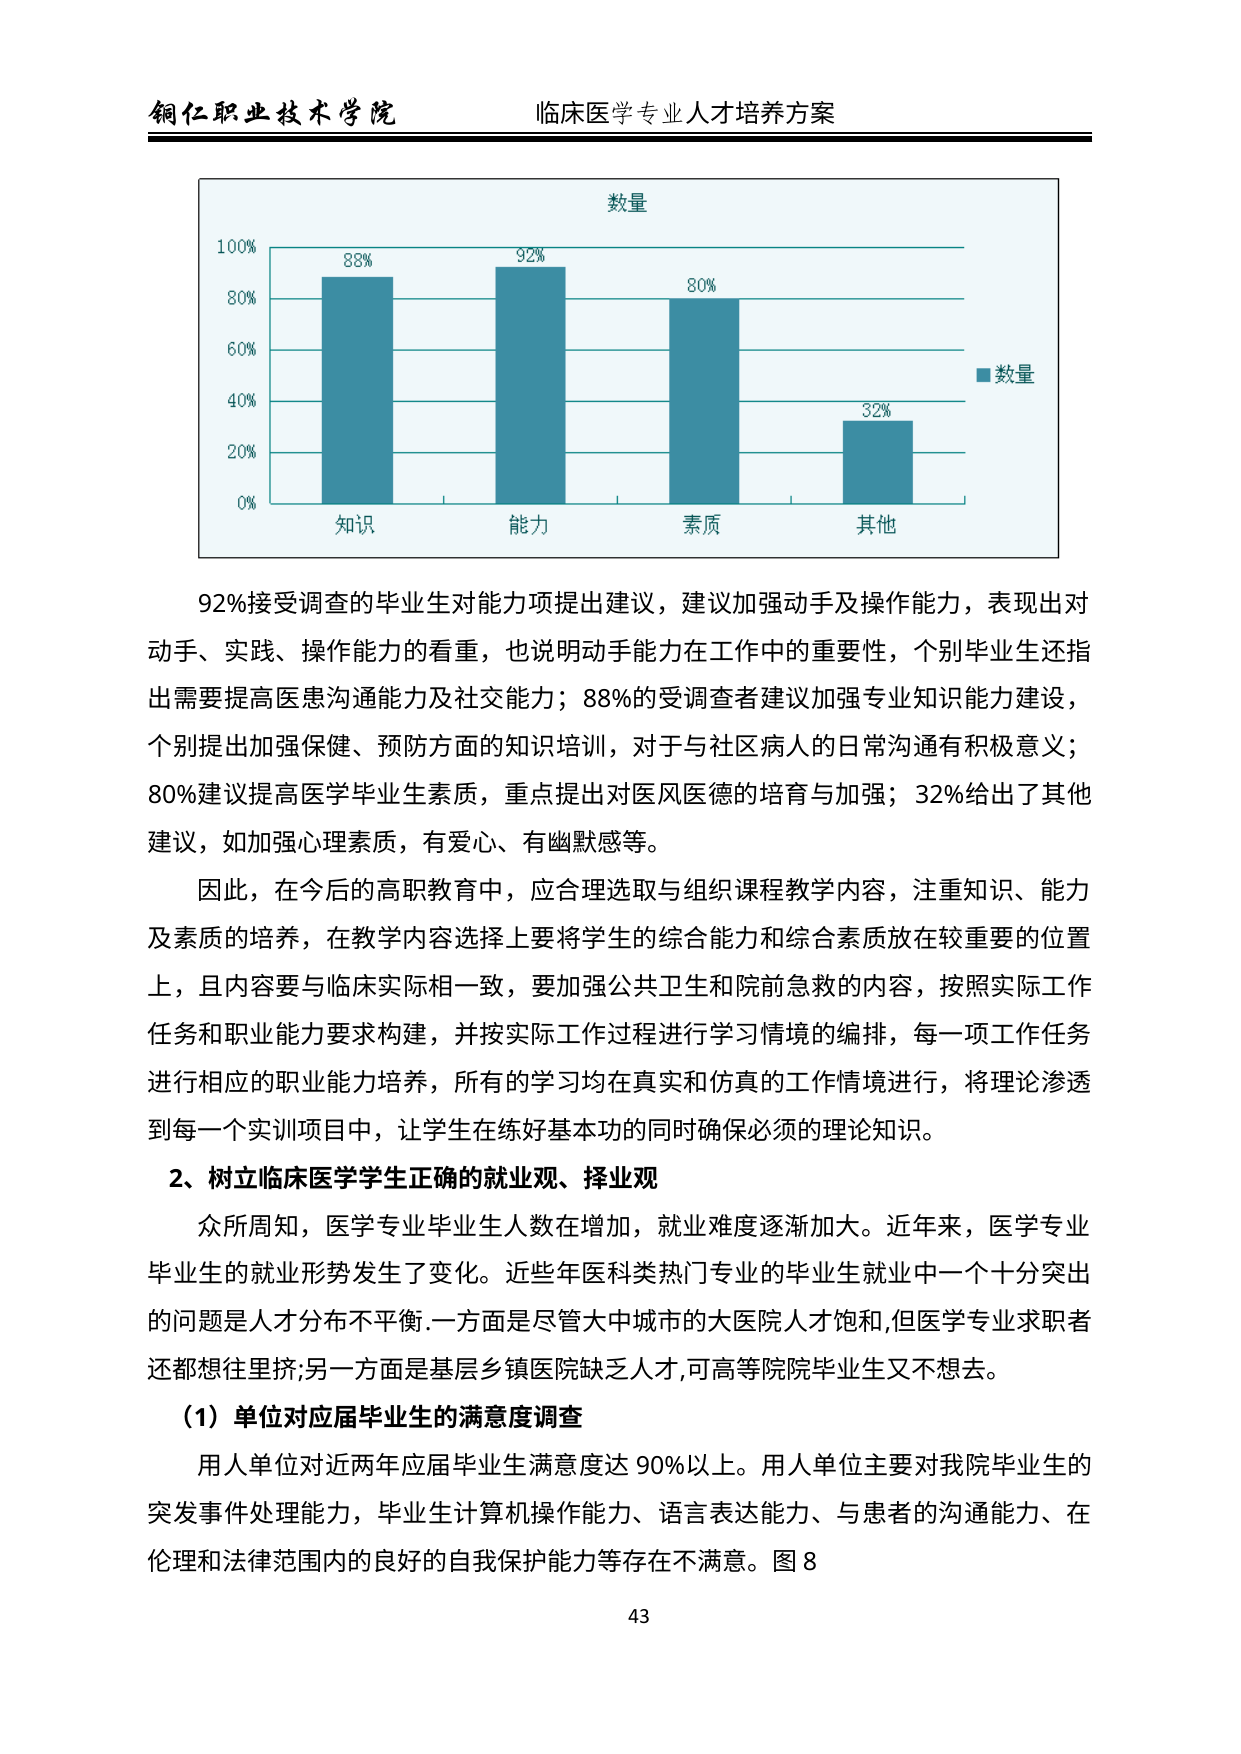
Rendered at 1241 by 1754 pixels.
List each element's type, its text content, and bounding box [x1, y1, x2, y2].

text 因此，在今后的高职教育中，应合理选取与组织课程教学内容，注重知识、能力及素质的培养，在教学内容选择上要将学生的综合能力和综合素质放在较重要的位置上，且内容要与临床实际相一致，要加强公共卫生和院前急救的内容，按照实际工作任务和职业能力要求构建，并按实际工作过程进行学习情境的编排，每一项工作任务进行相应的职业能力培养，所有的学习均在真实和仿真的工作情境进行，将理论渗透到每一个实训项目中，让学生在练好基本功的同时确保必须的理论知识。 [148, 861, 1092, 1149]
text 众所周知，医学专业毕业生人数在增加，就业难度逐渐加大。近年来，医学专业毕业生的就业形势发生了变化。近些年医科类热门专业的毕业生就业中一个十分突出的问题是人才分布不平衡.一方面是尽管大中城市的大医院人才饱和,但医学专业求职者还都想往里挤;另一方面是基层乡镇医院缺乏人才,可高等院院毕业生又不想去。 [148, 1197, 1092, 1388]
text （1）单位对应届毕业生的满意度调查 [148, 1388, 1092, 1436]
picture [197, 177, 1063, 561]
text 92%接受调查的毕业生对能力项提出建议，建议加强动手及操作能力，表现出对动手、实践、操作能力的看重，也说明动手能力在工作中的重要性，个别毕业生还指出需要提高医患沟通能力及社交能力；88%的受调查者建议加强专业知识能力建设，个别提出加强保健、预防方面的知识培训，对于与社区病人的日常沟通有积极意义；80%建议提高医学毕业生素质，重点提出对医风医德的培育与加强；32%给出了其他建议，如加强心理素质，有爱心、有幽默感等。 [148, 574, 1092, 861]
text 2、树立临床医学学生正确的就业观、择业观 [148, 1149, 1092, 1197]
text 用人单位对近两年应届毕业生满意度达90%以上。用人单位主要对我院毕业生的突发事件处理能力，毕业生计算机操作能力、语言表达能力、与患者的沟通能力、在伦理和法律范围内的良好的自我保护能力等存在不满意。图8 [148, 1436, 1092, 1580]
